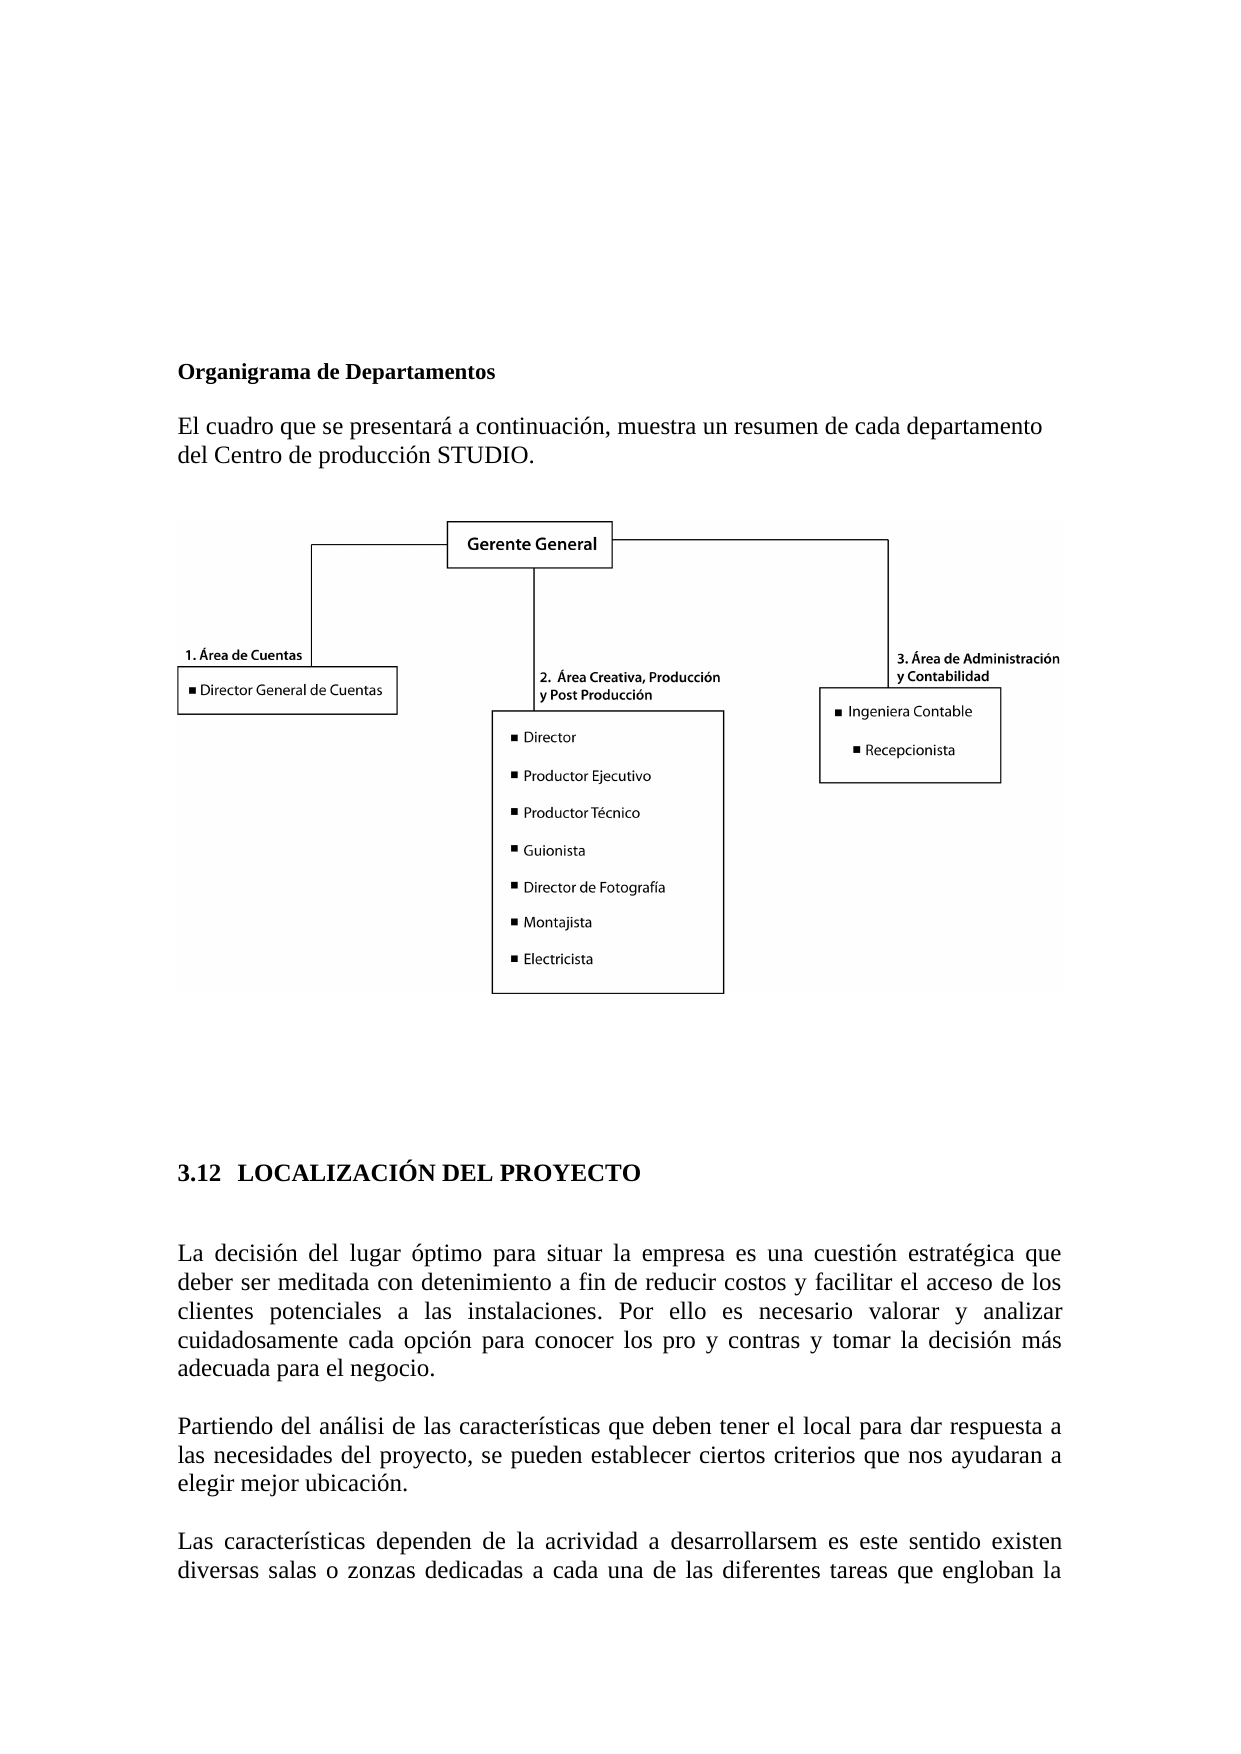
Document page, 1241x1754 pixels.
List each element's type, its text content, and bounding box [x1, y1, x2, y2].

text Organigrama de Departamentos [177, 358, 1063, 385]
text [177, 1526, 1063, 1583]
text La decisión del lugar óptimo para situar la empresa es una cuestión estratégica que deber ser meditada con detenimiento a fin de reducir costos y facilitar el acceso de los clientes potenciales a las instalaciones. Por ello es necesario valorar y analizar cuidadosamente cada opción para conocer los pro y contras y tomar la decisión más adecuada para el negocio. [177, 1238, 1063, 1382]
picture [177, 521, 1063, 994]
subtitle Localización del Proyecto [177, 1158, 1063, 1187]
text El cuadro que se presentará a continuación, muestra un resumen de cada departamento del Centro de producción STUDIO. [177, 411, 1063, 469]
text Partiendo del análisi de las características que deben tener el local para dar respuesta a las necesidades del proyecto, se pueden establecer ciertos criterios que nos ayudaran a elegir mejor ubicación. [177, 1411, 1063, 1497]
